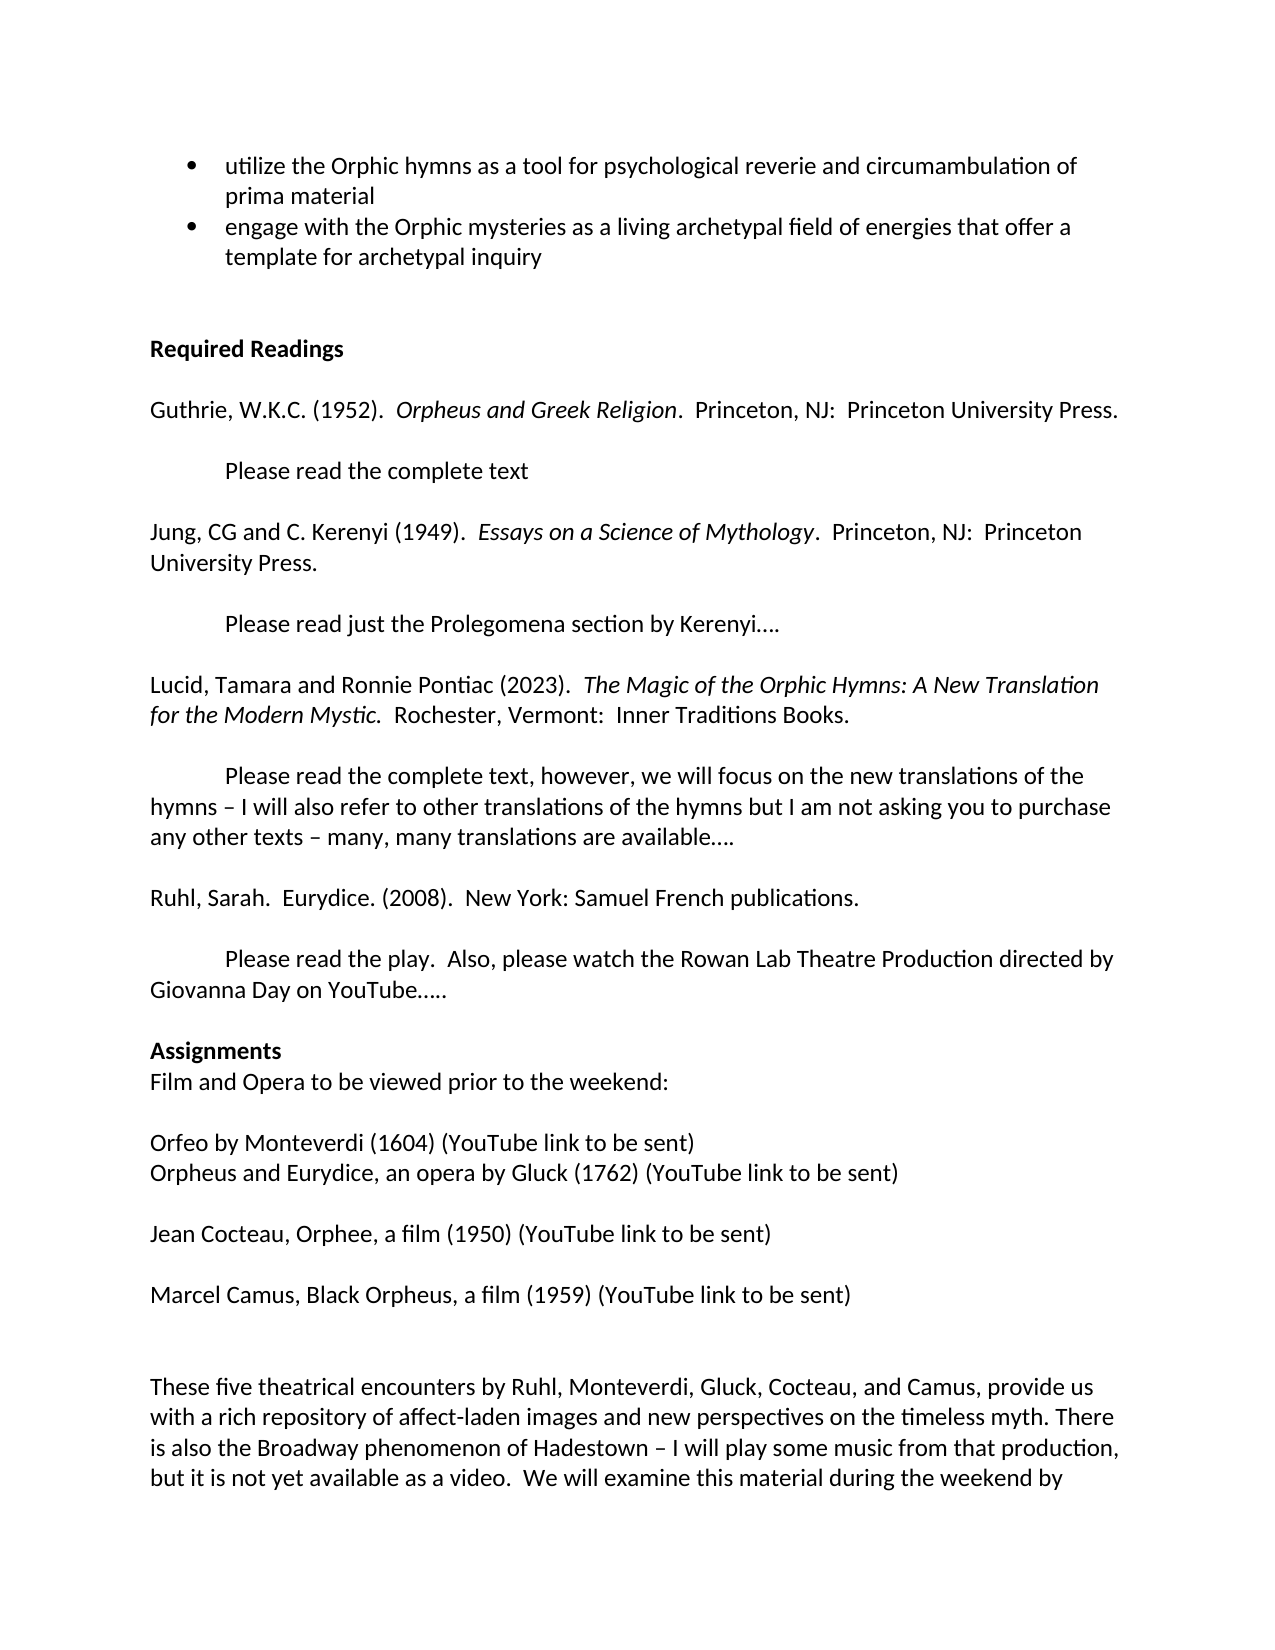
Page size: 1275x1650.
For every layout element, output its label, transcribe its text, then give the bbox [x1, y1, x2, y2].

text Jean Cocteau, Orphee, a film (1950) (YouTube link to be sent) [150, 1218, 1125, 1249]
text Please read just the Prolegomena section by Kerenyi…. [150, 608, 1125, 638]
text Guthrie, W.K.C. (1952). Orpheus and Greek Religion. Princeton, NJ: Princeton University Press. [150, 394, 1125, 425]
list engage with the Orphic mysteries as a living archetypal field of energies that offer a template for archetypal inquiry [187, 211, 1125, 272]
text Film and Opera to be viewed prior to the weekend: [150, 1066, 1125, 1096]
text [150, 1371, 1125, 1493]
text Please read the play. Also, please watch the Rowan Lab Theatre Production directed by Giovanna Day on YouTube….. [150, 943, 1125, 1004]
text Please read the complete text [150, 455, 1125, 486]
text Orfeo by Monteverdi (1604) (YouTube link to be sent) [150, 1127, 1125, 1157]
text Jung, CG and C. Kerenyi (1949). Essays on a Science of Mythology. Princeton, NJ: Princeton University Press. [150, 516, 1125, 577]
text Marcel Camus, Black Orpheus, a film (1959) (YouTube link to be sent) [150, 1279, 1125, 1310]
text Ruhl, Sarah. Eurydice. (2008). New York: Samuel French publications. [150, 882, 1125, 913]
text Orpheus and Eurydice, an opera by Gluck (1762) (YouTube link to be sent) [150, 1157, 1125, 1188]
text Required Readings [150, 333, 1125, 364]
text Lucid, Tamara and Ronnie Pontiac (2023). The Magic of the Orphic Hymns: A New Translation for the Modern Mystic. Rochester, Vermont: Inner Traditions Books. [150, 669, 1125, 730]
list utilize the Orphic hymns as a tool for psychological reverie and circumambulation of prima material [187, 150, 1125, 211]
text Assignments [150, 1035, 1125, 1066]
text Please read the complete text, however, we will focus on the new translations of the hymns – I will also refer to other translations of the hymns but I am not asking you to purchase any other texts – many, many translations are available…. [150, 760, 1125, 852]
